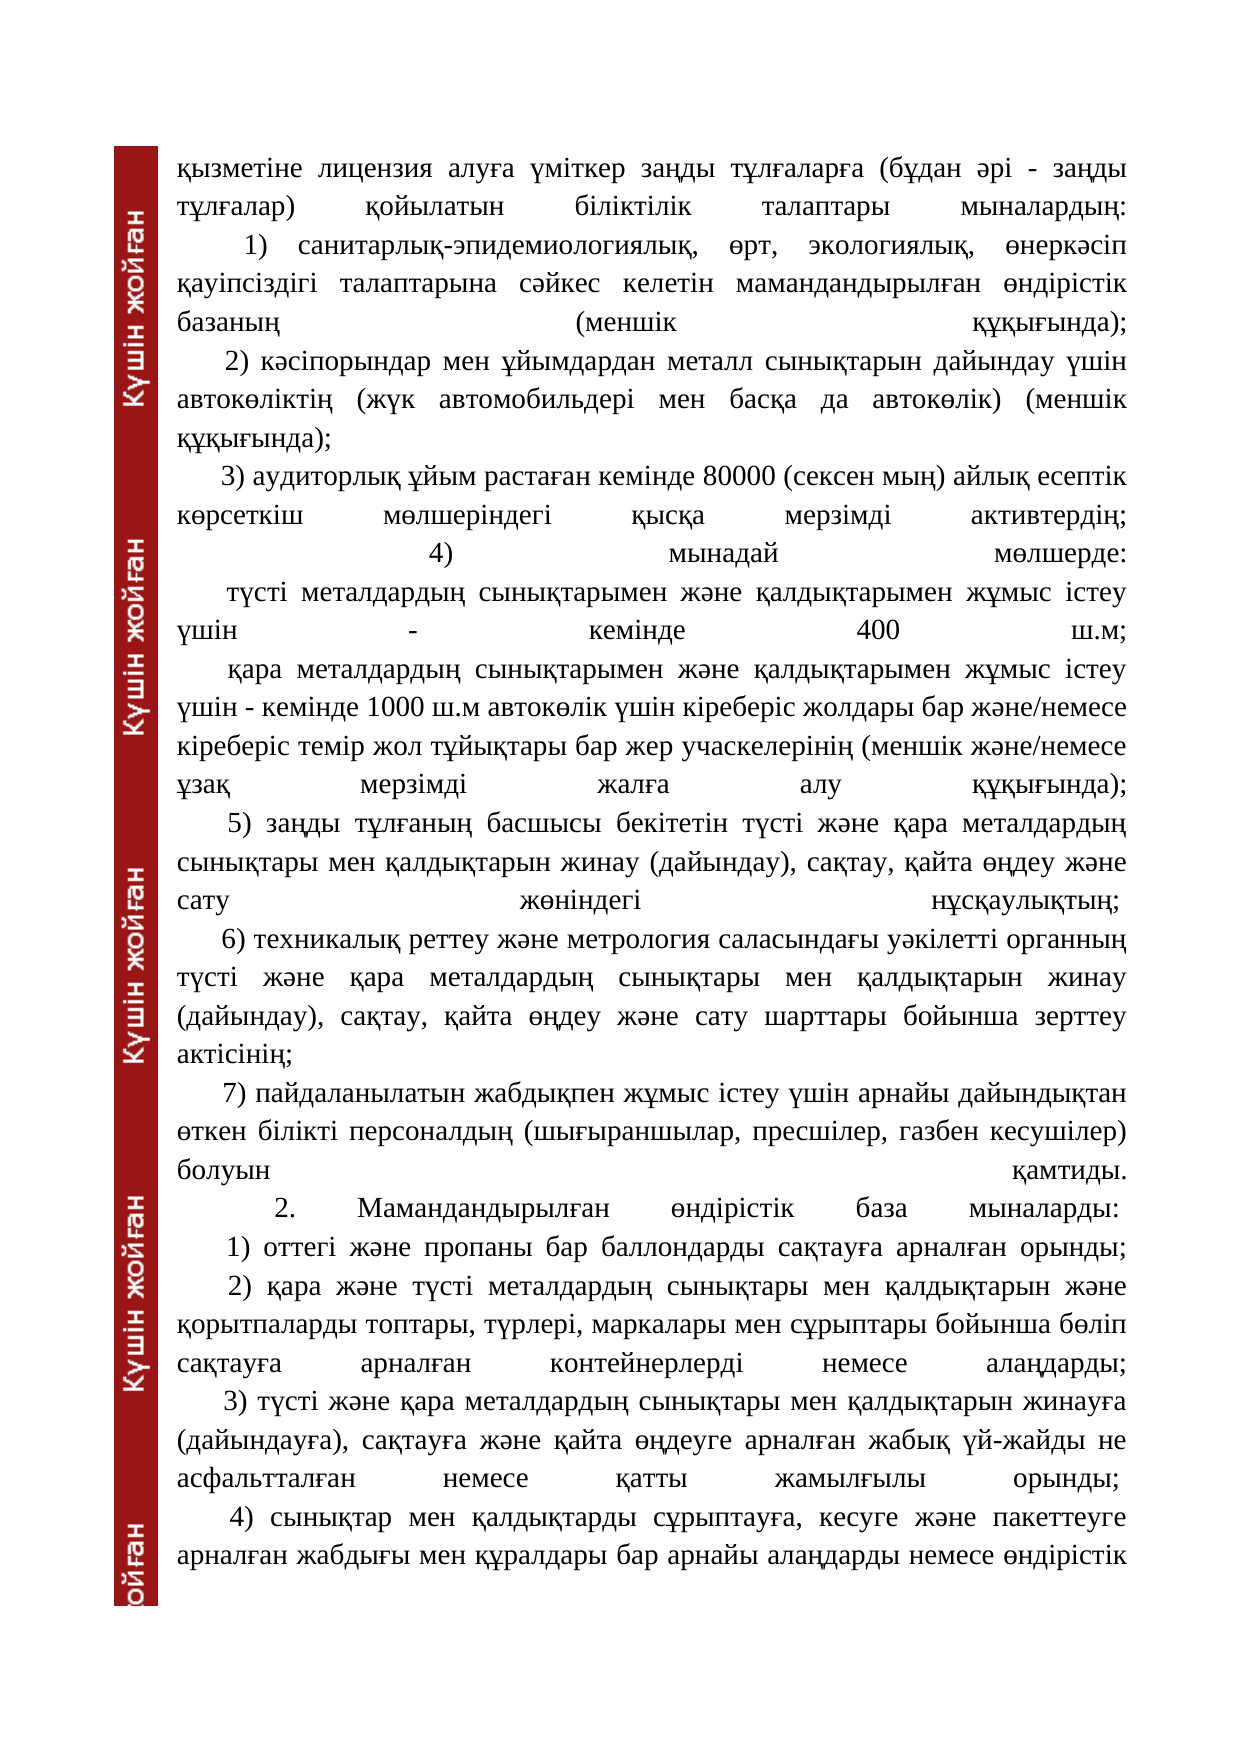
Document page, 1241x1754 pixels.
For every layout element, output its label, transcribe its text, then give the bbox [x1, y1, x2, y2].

picture [114, 1571, 158, 1606]
picture [114, 146, 158, 150]
